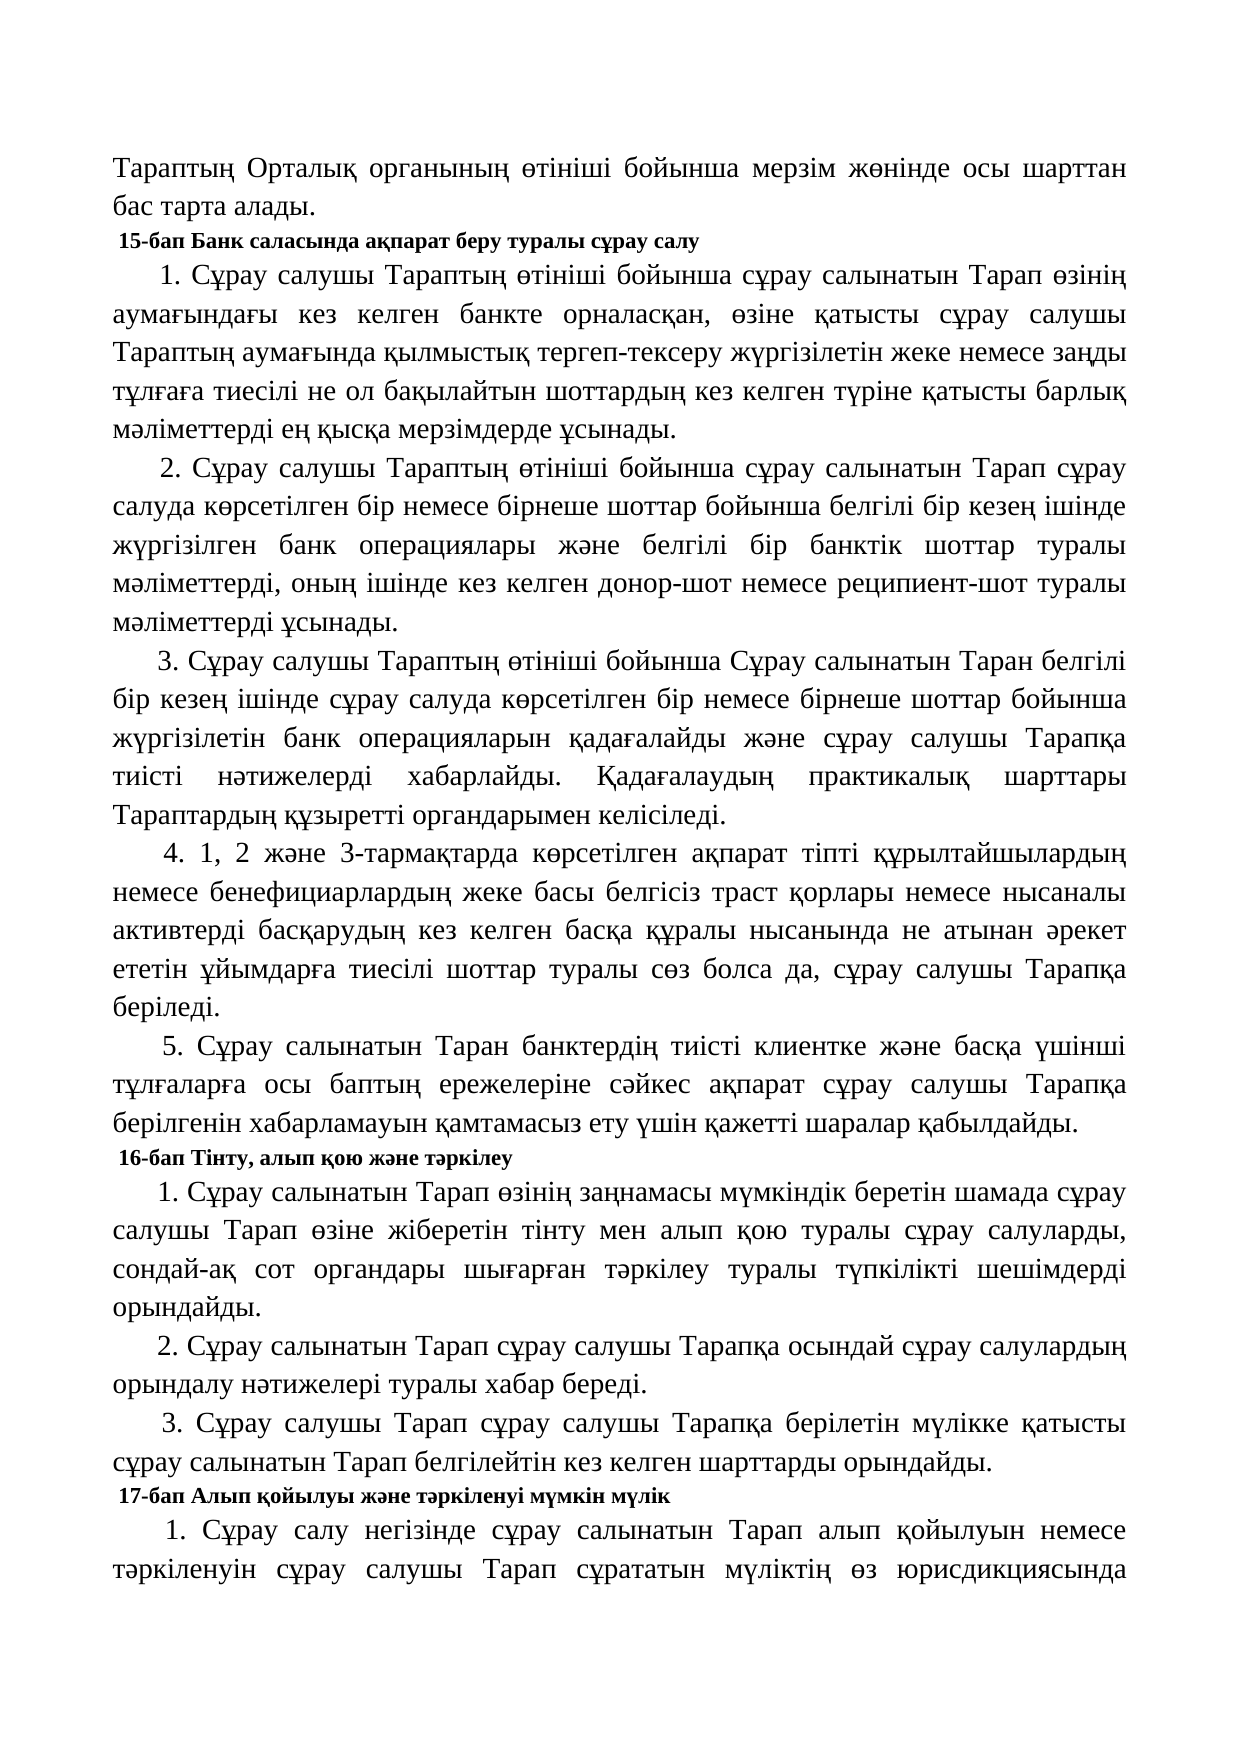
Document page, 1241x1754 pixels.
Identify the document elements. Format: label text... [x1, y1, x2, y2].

text 16-бап Тінту, алып қою және тәркілеу [112, 1144, 1128, 1170]
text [112, 150, 1128, 222]
text 2. Сұрау салынатын Тарап сұрау салушы Тарапқа осындай сұрау салулардың орындалу нәтижелері туралы хабар береді. [112, 1328, 1128, 1400]
text 15-бап Банк саласында ақпарат беру туралы сұрау салу [112, 227, 1128, 253]
text 4. 1, 2 және 3-тармақтарда көрсетілген ақпарат тіпті құрылтайшылардың немесе бенефициарлардың жеке басы белгісіз траст қорлары немесе нысаналы активтерді басқарудың кез келген басқа құралы нысанында не атынан әрекет ететін ұйымдарға тиесілі шоттар туралы сөз болса да, сұрау салушы Тарапқа беріледі. [112, 835, 1128, 1023]
text 5. Сұрау салынатын Таран банктердің тиісті клиентке және басқа үшінші тұлғаларға осы баптың ережелеріне сәйкес ақпарат сұрау салушы Тарапқа берілгенін хабарламауын қамтамасыз ету үшін қажетті шаралар қабылдайды. [112, 1028, 1128, 1139]
text 1. Сұрау салушы Тараптың өтініші бойынша сұрау салынатын Тарап өзінің аумағындағы кез келген банкте орналасқан, өзіне қатысты сұрау салушы Тараптың аумағында қылмыстық тергеп-тексеру жүргізілетін жеке немесе заңды тұлғаға тиесілі не ол бақылайтын шоттардың кез келген түріне қатысты барлық мәліметтерді ең қысқа мерзімдерде ұсынады. [112, 257, 1128, 445]
text 3. Сұрау салушы Тараптың өтініші бойынша Сұрау салынатын Таран белгілі бір кезең ішінде сұрау салуда көрсетілген бір немесе бірнеше шоттар бойынша жүргізілетін банк операцияларын қадағалайды және сұрау салушы Тарапқа тиісті нәтижелерді хабарлайды. Қадағалаудың практикалық шарттары Тараптардың құзыретті органдарымен келісіледі. [112, 643, 1128, 830]
text 3. Сұрау салушы Тарап сұрау салушы Тарапқа берілетін мүлікке қатысты сұрау салынатын Тарап белгілейтін кез келген шарттарды орындайды. [112, 1405, 1128, 1477]
text 17-бап Алып қойылуы және тәркіленуі мүмкін мүлік [112, 1482, 1128, 1509]
text 2. Сұрау салушы Тараптың өтініші бойынша сұрау салынатын Тарап сұрау салуда көрсетілген бір немесе бірнеше шоттар бойынша белгілі бір кезең ішінде жүргізілген банк операциялары және белгілі бір банктік шоттар туралы мәліметтерді, оның ішінде кез келген донор-шот немесе реципиент-шот туралы мәліметтерді ұсынады. [112, 450, 1128, 638]
text 1. Сұрау салынатын Тарап өзінің заңнамасы мүмкіндік беретін шамада сұрау салушы Тарап өзіне жіберетін тінту мен алып қою туралы сұрау салуларды, сондай-ақ сот органдары шығарған тәркілеу туралы түпкілікті шешімдерді орындайды. [112, 1174, 1128, 1323]
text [112, 1512, 1128, 1584]
